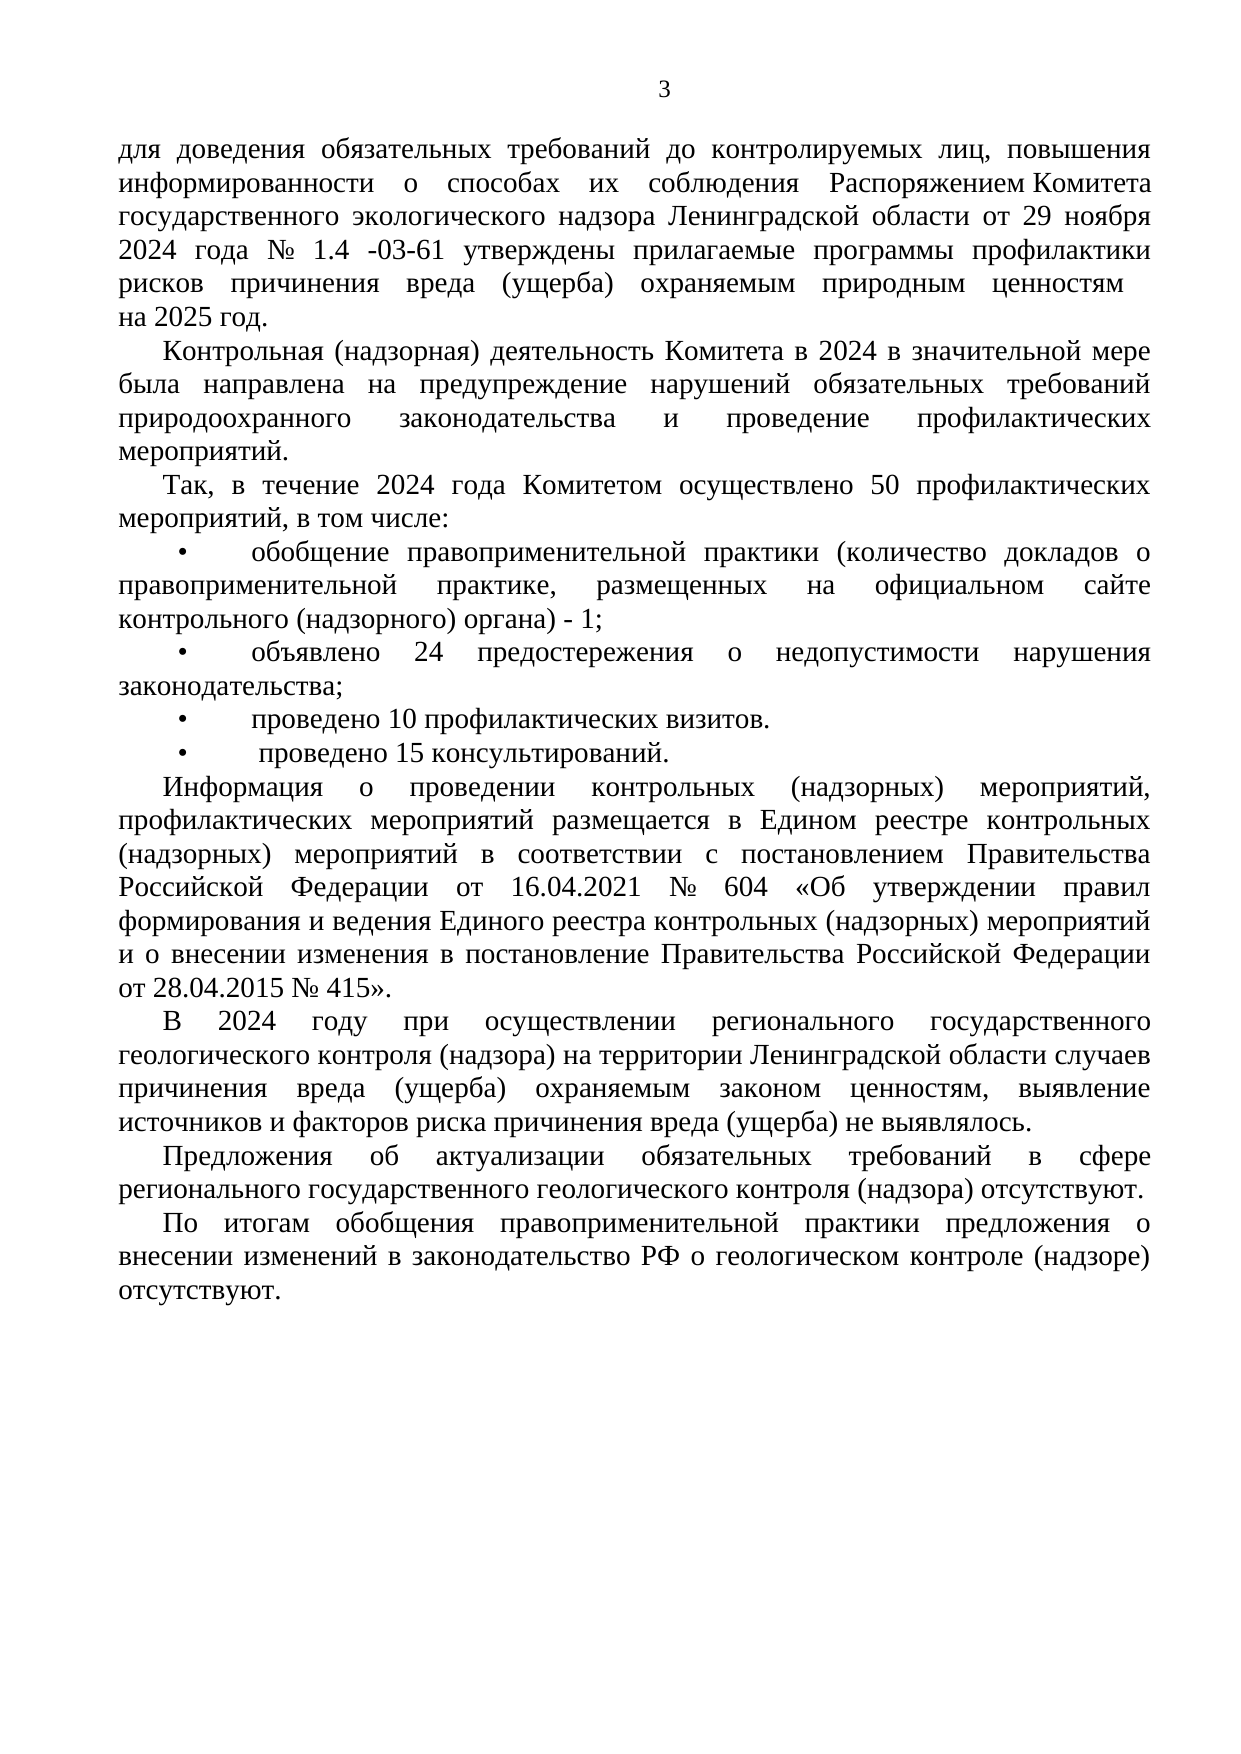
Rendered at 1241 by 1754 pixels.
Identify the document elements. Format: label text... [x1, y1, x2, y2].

text • проведено 15 консультирований. [118, 735, 1152, 769]
text • обобщение правоприменительной практики (количество докладов о правоприменительной практике, размещенных на официальном сайте контрольного (надзорного) органа) - 1; [118, 534, 1152, 634]
text • объявлено 24 предостережения о недопустимости нарушения законодательства; [118, 634, 1152, 702]
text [118, 131, 1152, 333]
text • проведено 10 профилактических визитов. [118, 702, 1152, 735]
text Предложения об актуализации обязательных требований в сфере регионального государственного геологического контроля (надзора) отсутствуют. [118, 1138, 1152, 1205]
text В 2024 году при осуществлении регионального государственного геологического контроля (надзора) на территории Ленинградской области случаев причинения вреда (ущерба) охраняемым законом ценностям, выявление источников и факторов риска причинения вреда (ущерба) не выявлялось. [118, 1003, 1152, 1138]
text Информация о проведении контрольных (надзорных) мероприятий, профилактических мероприятий размещается в Едином реестре контрольных (надзорных) мероприятий в соответствии с постановлением Правительства Российской Федерации от 16.04.2021 № 604 «Об утверждении правил формирования и ведения Единого реестра контрольных (надзорных) мероприятий и о внесении изменения в постановление Правительства Российской Федерации от 28.04.2015 № 415». [118, 769, 1152, 1003]
text По итогам обобщения правоприменительной практики предложения о внесении изменений в законодательство РФ о геологическом контроле (надзоре) отсутствуют. [118, 1205, 1152, 1305]
text Так, в течение 2024 года Комитетом осуществлено 50 профилактических мероприятий, в том числе: [118, 467, 1152, 534]
text Контрольная (надзорная) деятельность Комитета в 2024 в значительной мере была направлена на предупреждение нарушений обязательных требований природоохранного законодательства и проведение профилактических мероприятий. [118, 333, 1152, 467]
